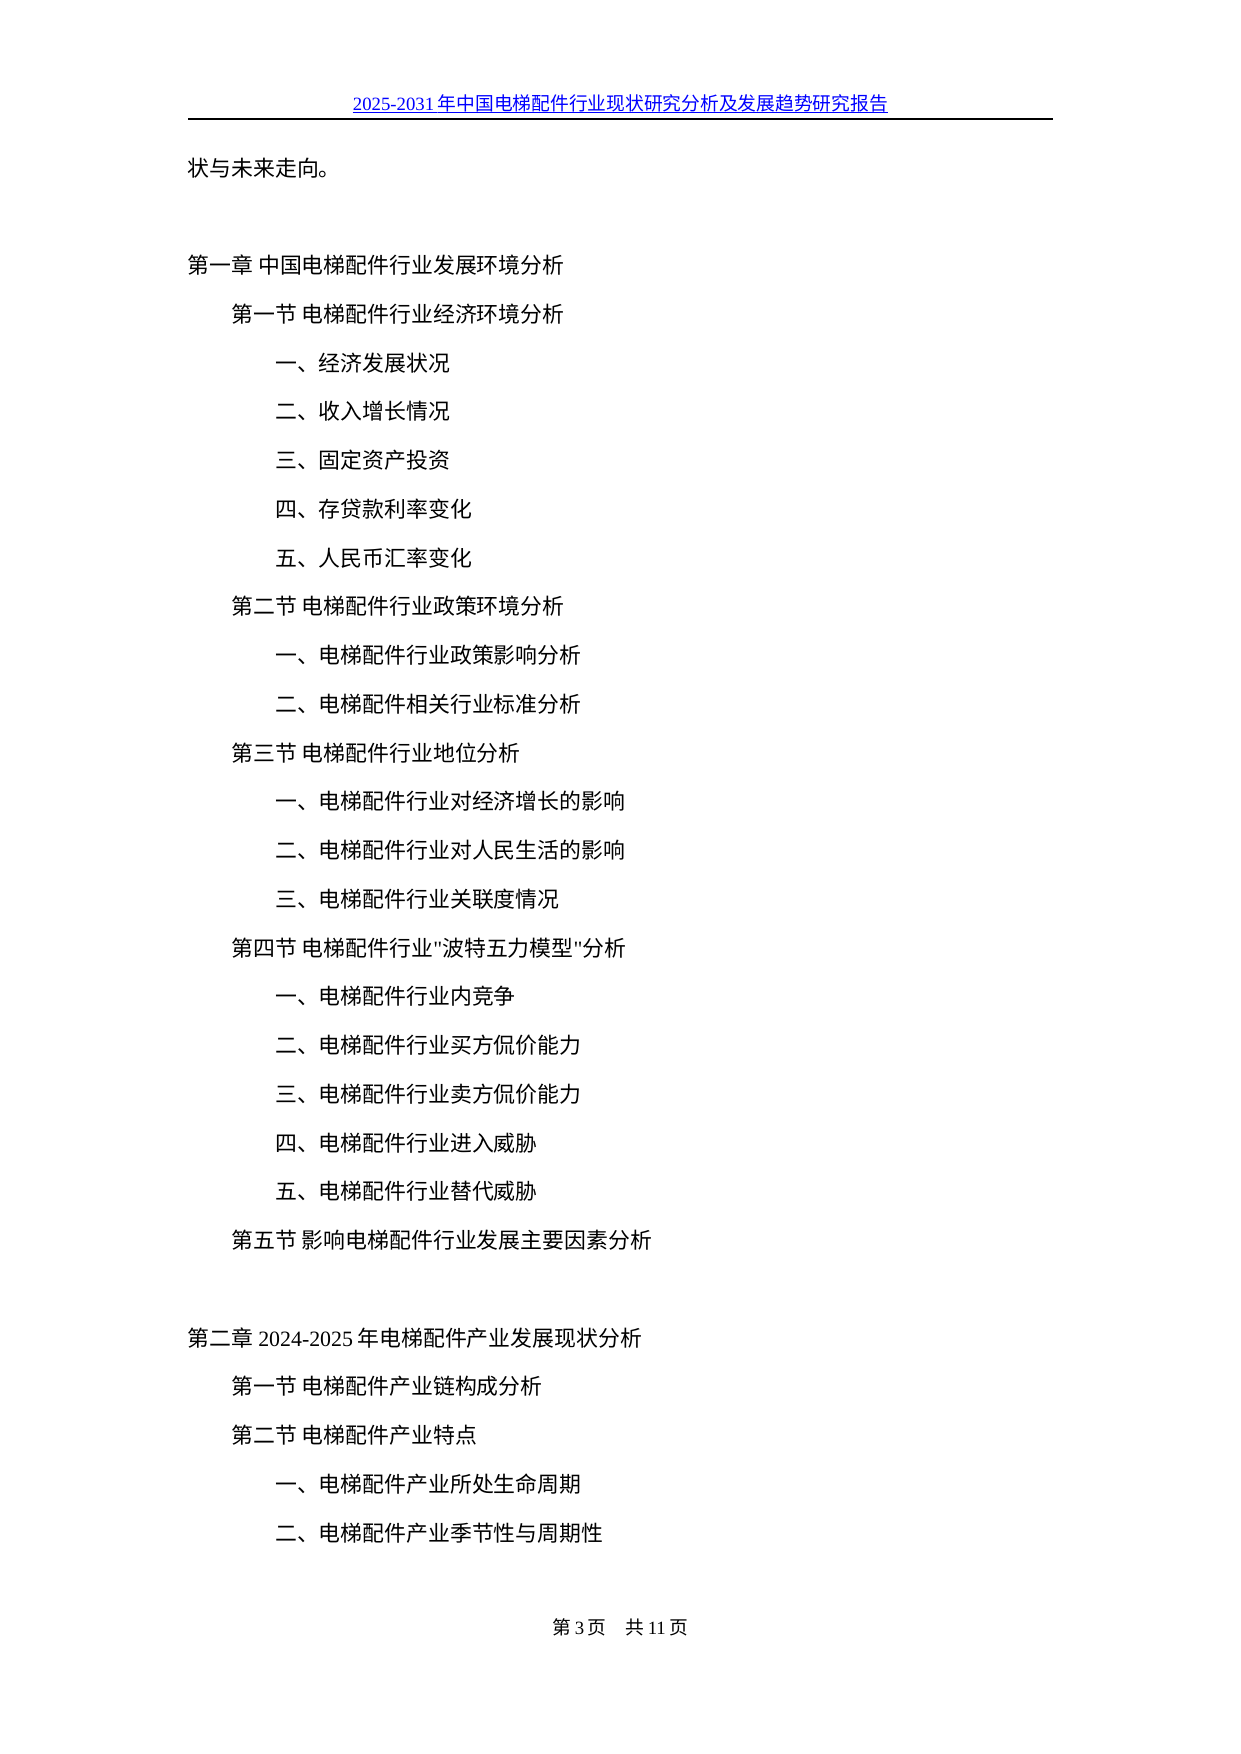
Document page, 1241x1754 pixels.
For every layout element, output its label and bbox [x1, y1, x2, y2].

text [187, 150, 1053, 1548]
